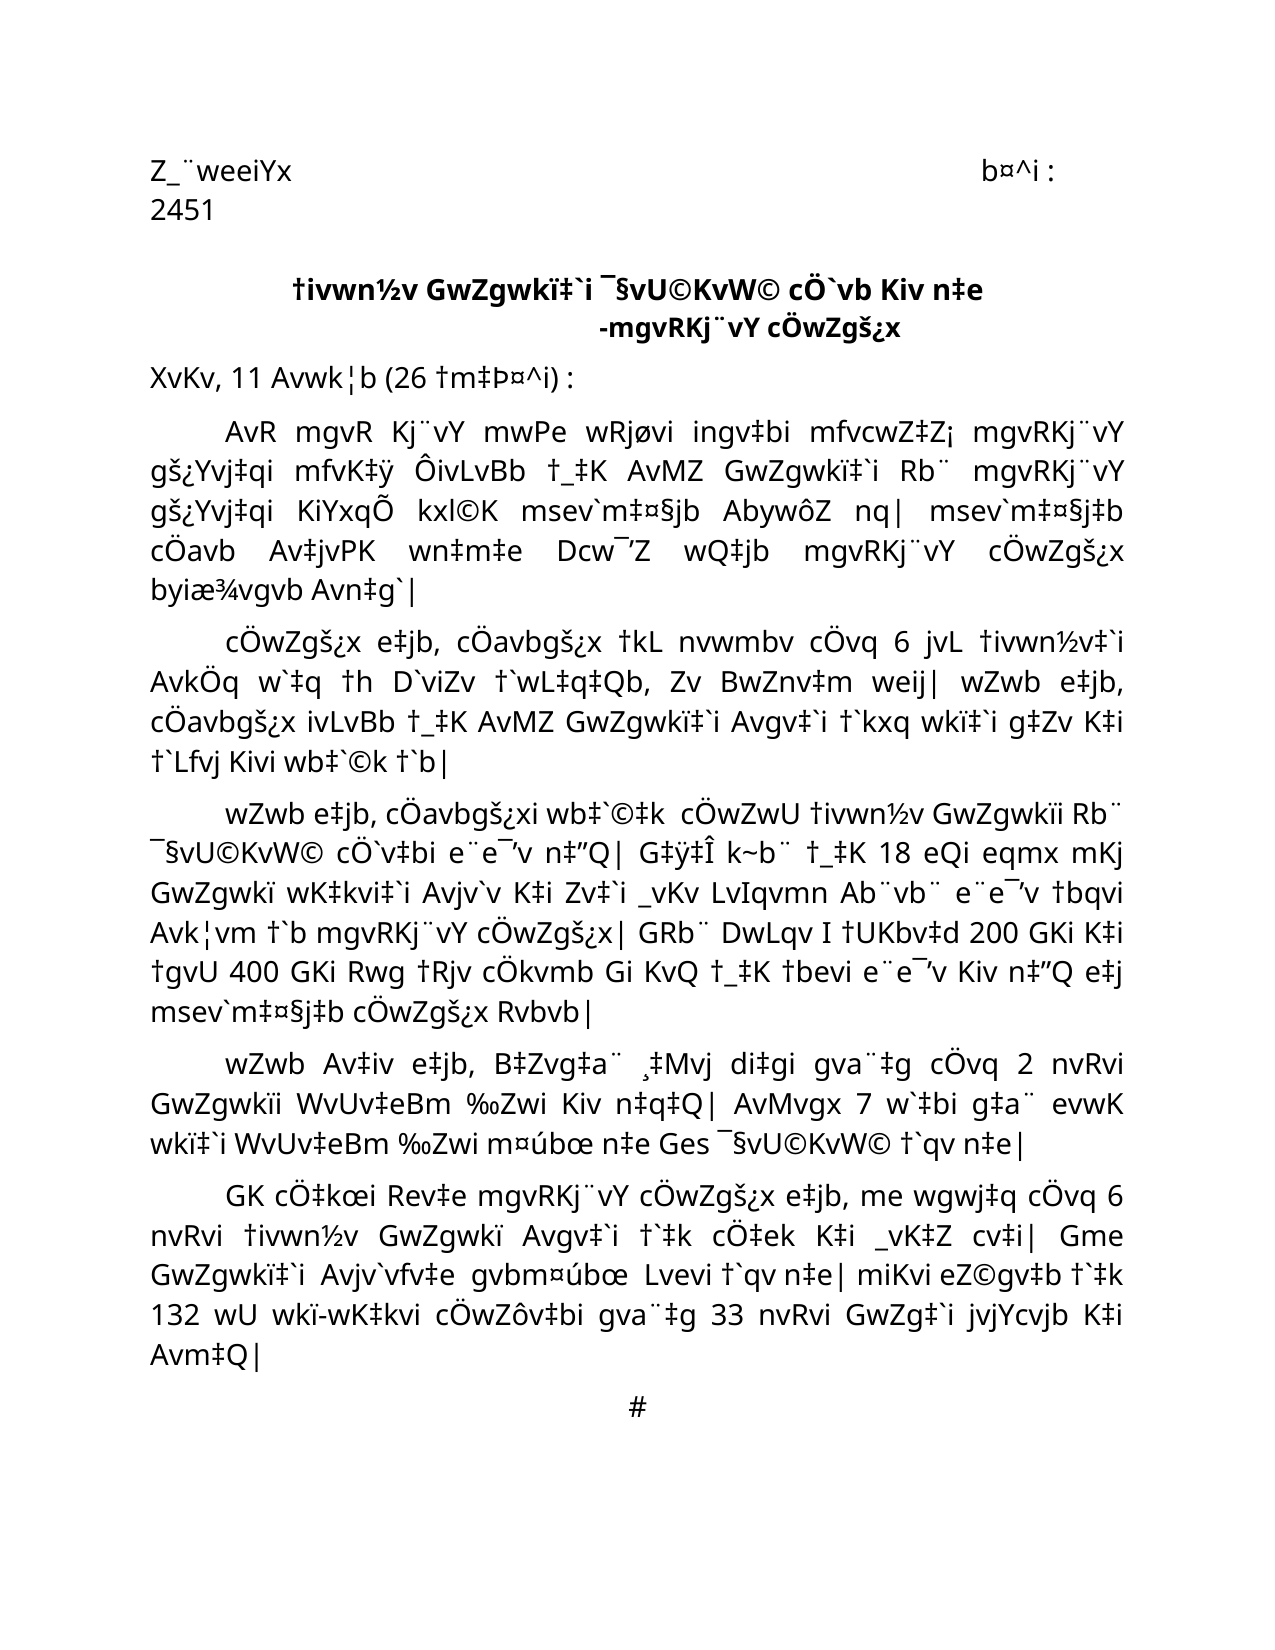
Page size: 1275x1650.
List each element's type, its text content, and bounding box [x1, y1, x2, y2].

text cÖwZgš¿x e‡jb, cÖavbgš¿x †kL nvwmbv cÖvq 6 jvL †ivwn½v‡`i AvkÖq w`‡q †h D`viZv †`wL‡q‡Qb, Zv BwZnv‡m weij| wZwb e‡jb, cÖavbgš¿x ivLvBb †_‡K AvMZ GwZgwkï‡`i Avgv‡`i †`kxq wkï‡`i g‡Zv K‡i †`Lfvj Kivi wb‡`©k †`b| [150, 622, 1125, 781]
text Z_¨weeiYx b¤^i : 2451 [150, 150, 1125, 229]
text # [150, 1386, 1125, 1426]
text wZwb Av‡iv e‡jb, B‡Zvg‡a¨ ¸‡Mvj di‡gi gva¨‡g cÖvq 2 nvRvi GwZgwkïi WvUv‡eBm ‰Zwi Kiv n‡q‡Q| AvMvgx 7 w`‡bi g‡a¨ evwK wkï‡`i WvUv‡eBm ‰Zwi m¤úbœ n‡e Ges ¯§vU©KvW© †`qv n‡e| [150, 1044, 1125, 1163]
text AvR mgvR Kj¨vY mwPe wRjøvi ingv‡bi mfvcwZ‡Z¡ mgvRKj¨vY gš¿Yvj‡qi mfvK‡ÿ ÔivLvBb †_‡K AvMZ GwZgwkï‡`i Rb¨ mgvRKj¨vY gš¿Yvj‡qi KiYxqÕ kxl©K msev`m‡¤§jb AbywôZ nq| msev`m‡¤§j‡b cÖavb Av‡jvPK wn‡m‡e Dcw¯’Z wQ‡jb mgvRKj¨vY cÖwZgš¿x byiæ¾vgvb Avn‡g`| [150, 411, 1125, 609]
text XvKv, 11 Avwk¦b (26 †m‡Þ¤^i) : [150, 357, 1125, 397]
text †ivwn½v GwZgwkï‡`i ¯§vU©KvW© cÖ`vb Kiv n‡e [150, 269, 1125, 309]
text wZwb e‡jb, cÖavbgš¿xi wb‡`©‡k cÖwZwU †ivwn½v GwZgwkïi Rb¨ ¯§vU©KvW© cÖ`v‡bi e¨e¯’v n‡”Q| G‡ÿ‡Î k~b¨ †_‡K 18 eQi eqmx mKj GwZgwkï wK‡kvi‡`i Avjv`v K‡i Zv‡`i _vKv LvIqvmn Ab¨vb¨ e¨e¯’v †bqvi Avk¦vm †`b mgvRKj¨vY cÖwZgš¿x| GRb¨ DwLqv I †UKbv‡d 200 GKi K‡i †gvU 400 GKi Rwg †Rjv cÖkvmb Gi KvQ †_‡K †bevi e¨e¯’v Kiv n‡”Q e‡j msev`m‡¤§j‡b cÖwZgš¿x Rvbvb| [150, 793, 1125, 1031]
text GK cÖ‡kœi Rev‡e mgvRKj¨vY cÖwZgš¿x e‡jb, me wgwj‡q cÖvq 6 nvRvi †ivwn½v GwZgwkï Avgv‡`i †`‡k cÖ‡ek K‡i _vK‡Z cv‡i| Gme GwZgwkï‡`i Avjv`vfv‡e gvbm¤úbœ Lvevi †`qv n‡e| miKvi eZ©gv‡b †`‡k 132 wU wkï-wK‡kvi cÖwZôv‡bi gva¨‡g 33 nvRvi GwZg‡`i jvjYcvjb K‡i Avm‡Q| [150, 1175, 1125, 1374]
text -mgvRKj¨vY cÖwZgš¿x [150, 309, 1125, 346]
